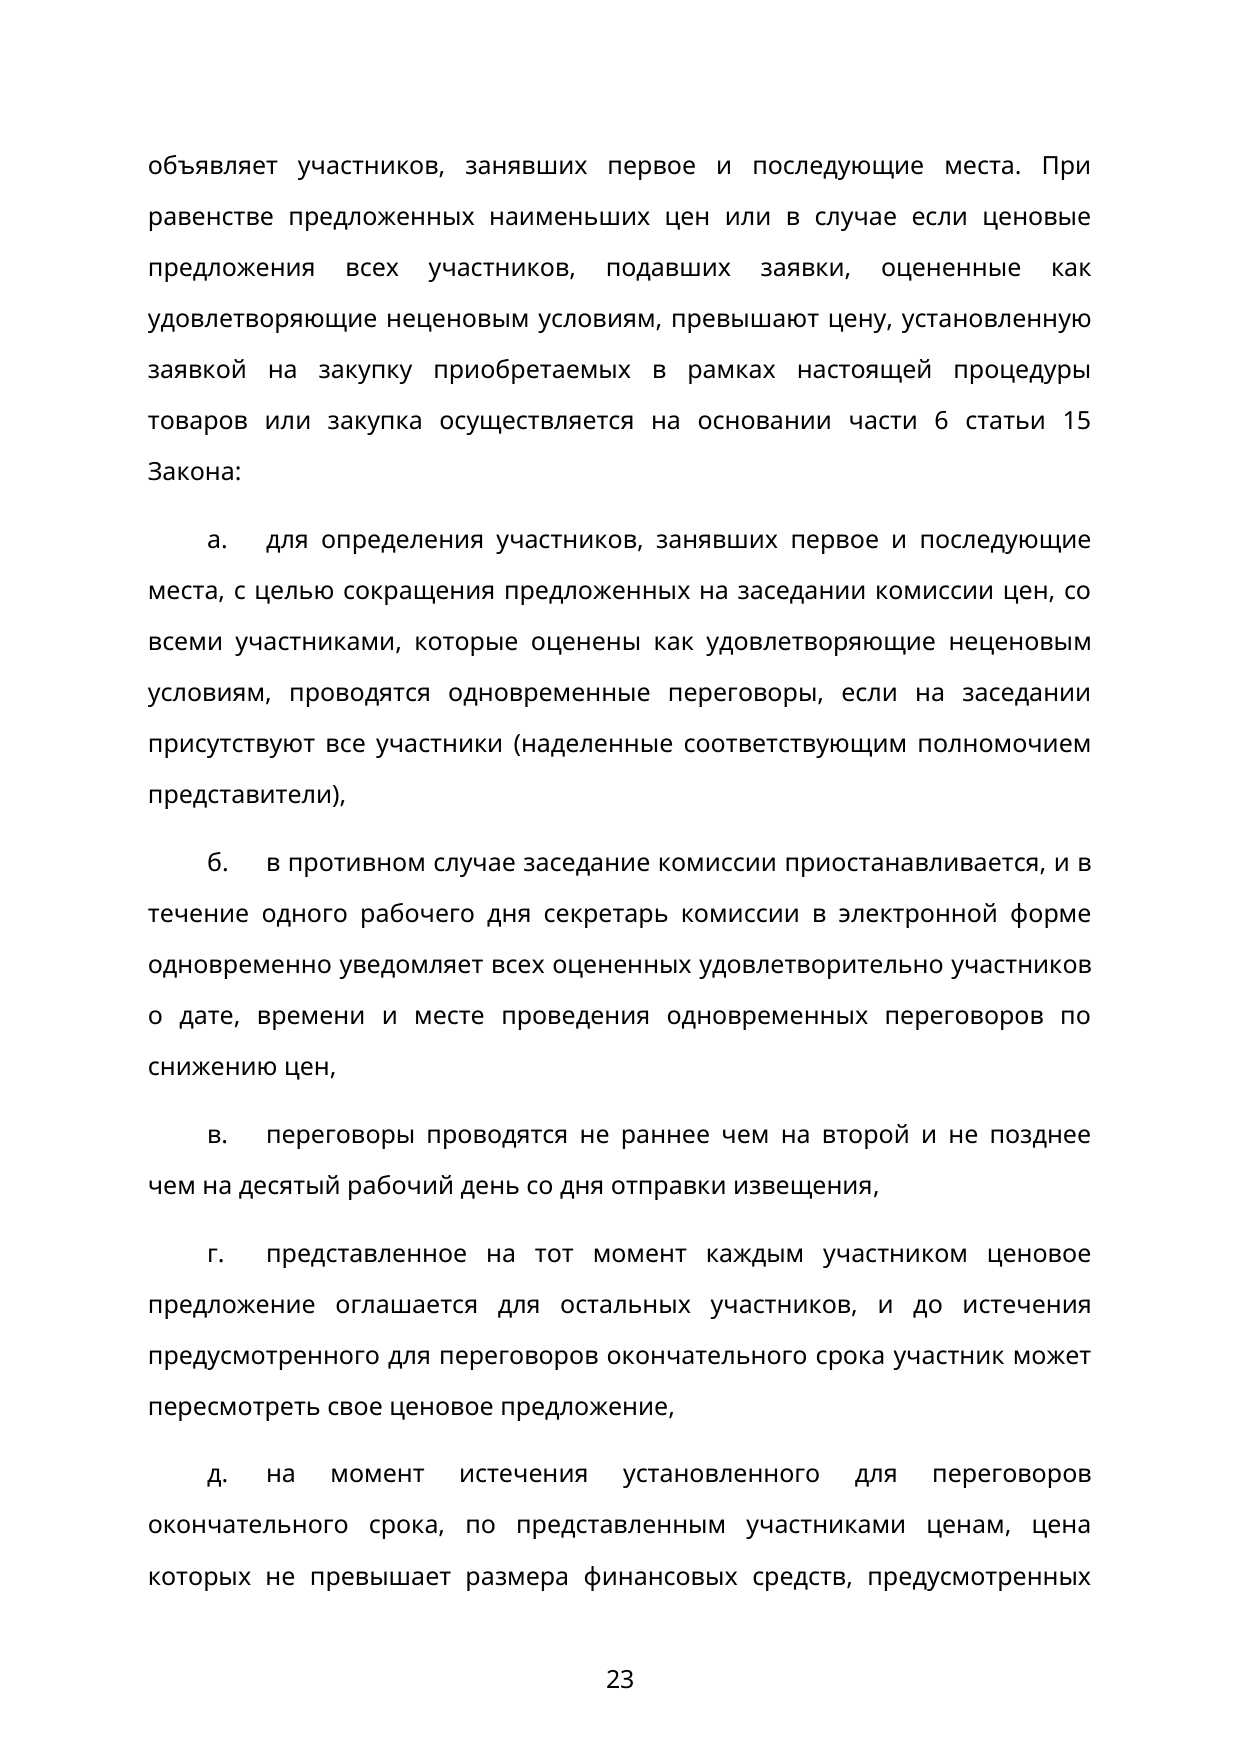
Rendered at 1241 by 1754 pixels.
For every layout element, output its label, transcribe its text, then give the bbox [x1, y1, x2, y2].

text г. представленное на тот момент каждым участником ценовое предложение оглашается для остальных участников, и до истечения предусмотренного для переговоров окончательного срока участник может пересмотреть свое ценовое предложение, [148, 1235, 1092, 1422]
text в. переговоры проводятся не раннее чем на второй и не позднее чем на десятый рабочий день со дня отправки извещения, [148, 1116, 1092, 1202]
text а. для определения участников, занявших первое и последующие места, с целью сокращения предложенных на заседании комиссии цен, со всеми участниками, которые оценены как удовлетворяющие неценовым условиям, проводятся одновременные переговоры, если на заседании присутствуют все участники (наделенные соответствующим полномочием представители), [148, 522, 1092, 811]
text б. в противном случае заседание комиссии приостанавливается, и в течение одного рабочего дня секретарь комиссии в электронной форме одновременно уведомляет всех оцененных удовлетворительно участников о дате, времени и месте проведения одновременных переговоров по снижению цен, [148, 844, 1092, 1083]
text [148, 148, 1092, 488]
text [148, 1456, 1092, 1592]
